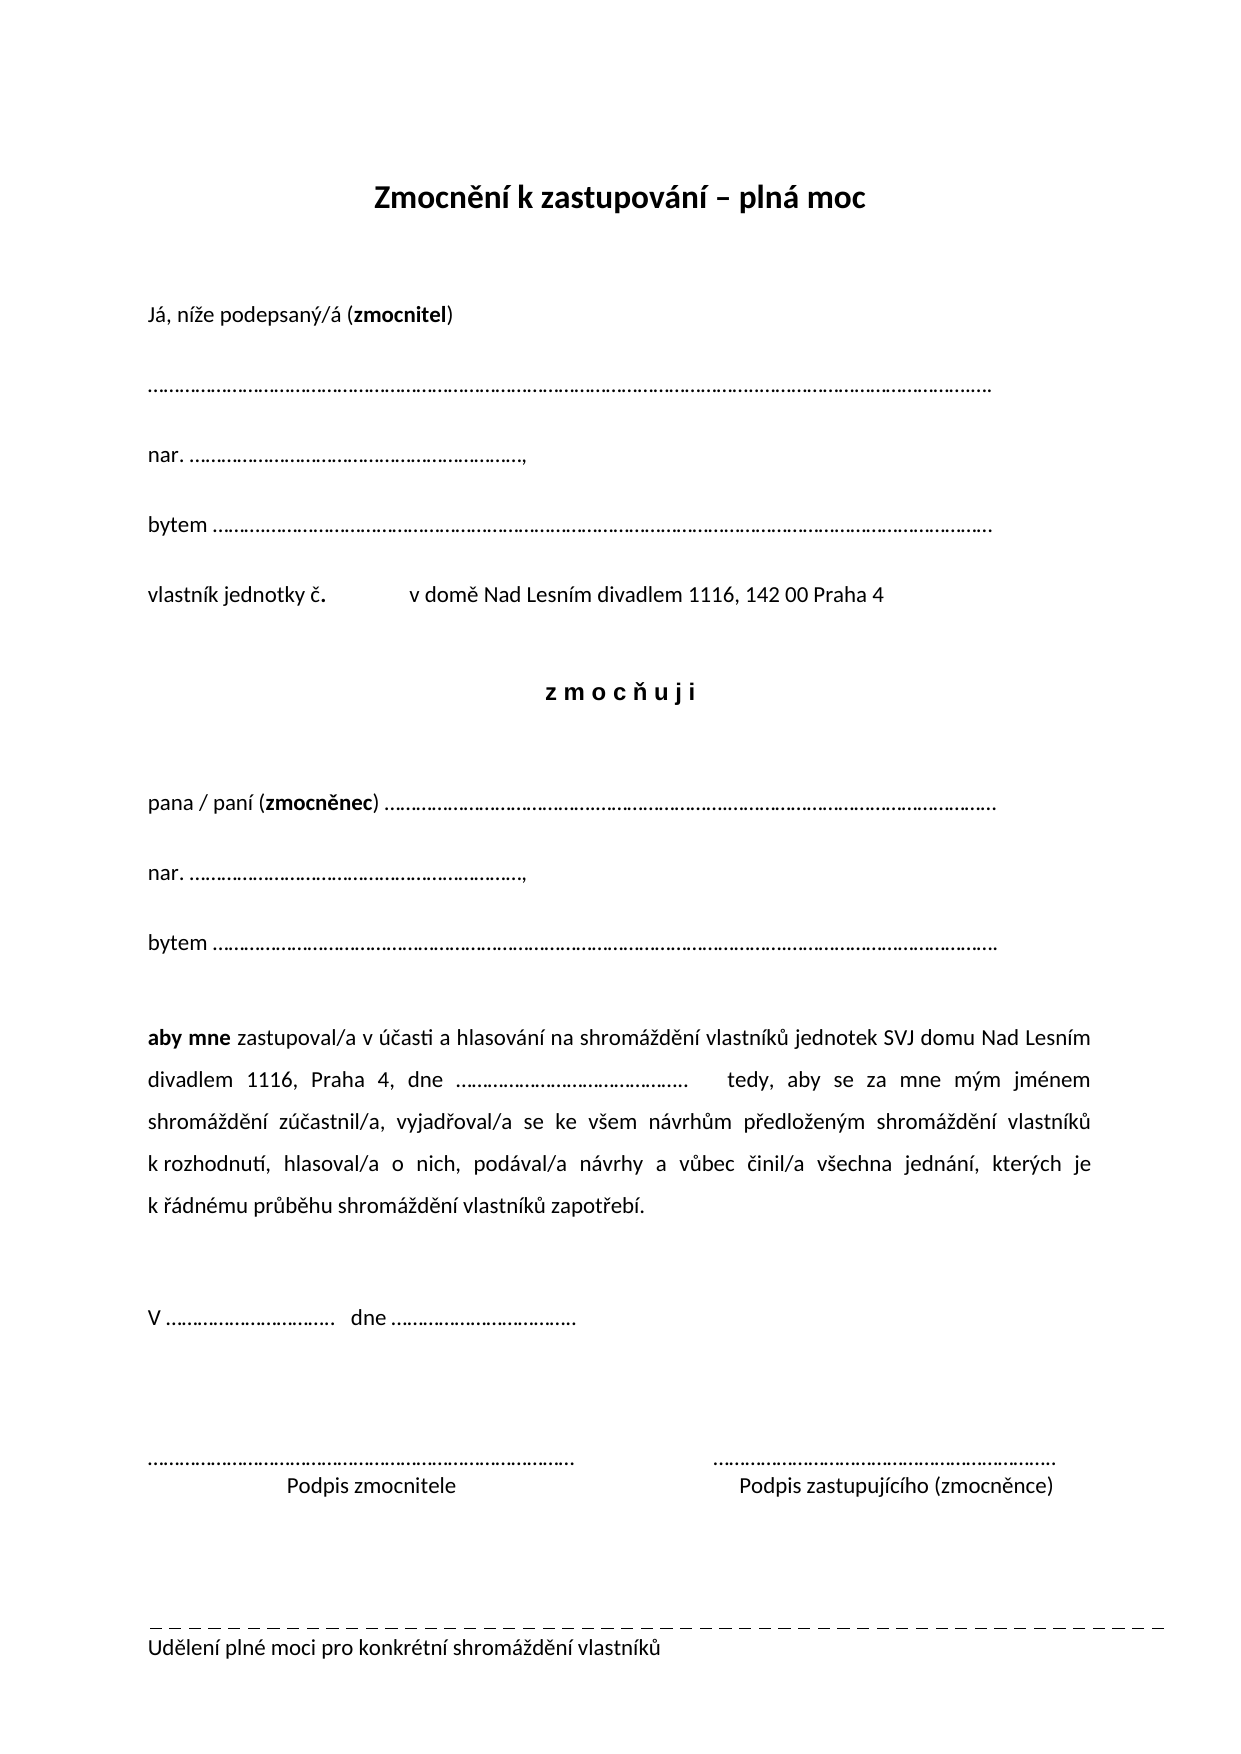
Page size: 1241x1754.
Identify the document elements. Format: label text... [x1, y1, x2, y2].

text nar. ………………………………………………………, [148, 440, 1093, 468]
text nar. ………………………………………………………, [148, 858, 1093, 886]
text ……………………………………………………………………………………………………..………………………………….…. [148, 370, 1093, 398]
text z m o c ň u j i [148, 677, 1093, 705]
text Podpis zmocnitele Podpis zastupujícího (zmocněnce) [148, 1471, 1093, 1499]
text bytem ……………………………………………………………………………………………….…………………………………. [148, 928, 1093, 956]
text aby mne zastupoval/a v účasti a hlasování na shromáždění vlastníků jednotek SVJ domu Nad Lesním divadlem 1116, Praha 4, dne …………………………………….. tedy, aby se za mne mým jménem shromáždění zúčastnil/a, vyjadřoval/a se ke všem návrhům předloženým shromáždění vlastníků k rozhodnutí, hlasoval/a o nich, podával/a návrhy a vůbec činil/a všechna jednání, kterých je k řádnému průběhu shromáždění vlastníků zapotřebí. [148, 1023, 1093, 1219]
text Zmocnění k zastupování – plná moc [148, 176, 1093, 217]
text vlastník jednotky č. v domě Nad Lesním divadlem 1116, 142 00 Praha 4 [148, 580, 1093, 608]
text pana / paní (zmocněnec) ………………………………….…………………….…………………………………………… [148, 788, 1093, 816]
text bytem ……….………………………………………………………………………………………………………………………… [148, 510, 1093, 538]
text ……………………………………………………………………… ……………………………………………………….. [148, 1443, 1093, 1471]
text Já, níže podepsaný/á (zmocnitel) [148, 300, 1093, 328]
text V ………………………….. dne …………………………….. [148, 1303, 1093, 1331]
